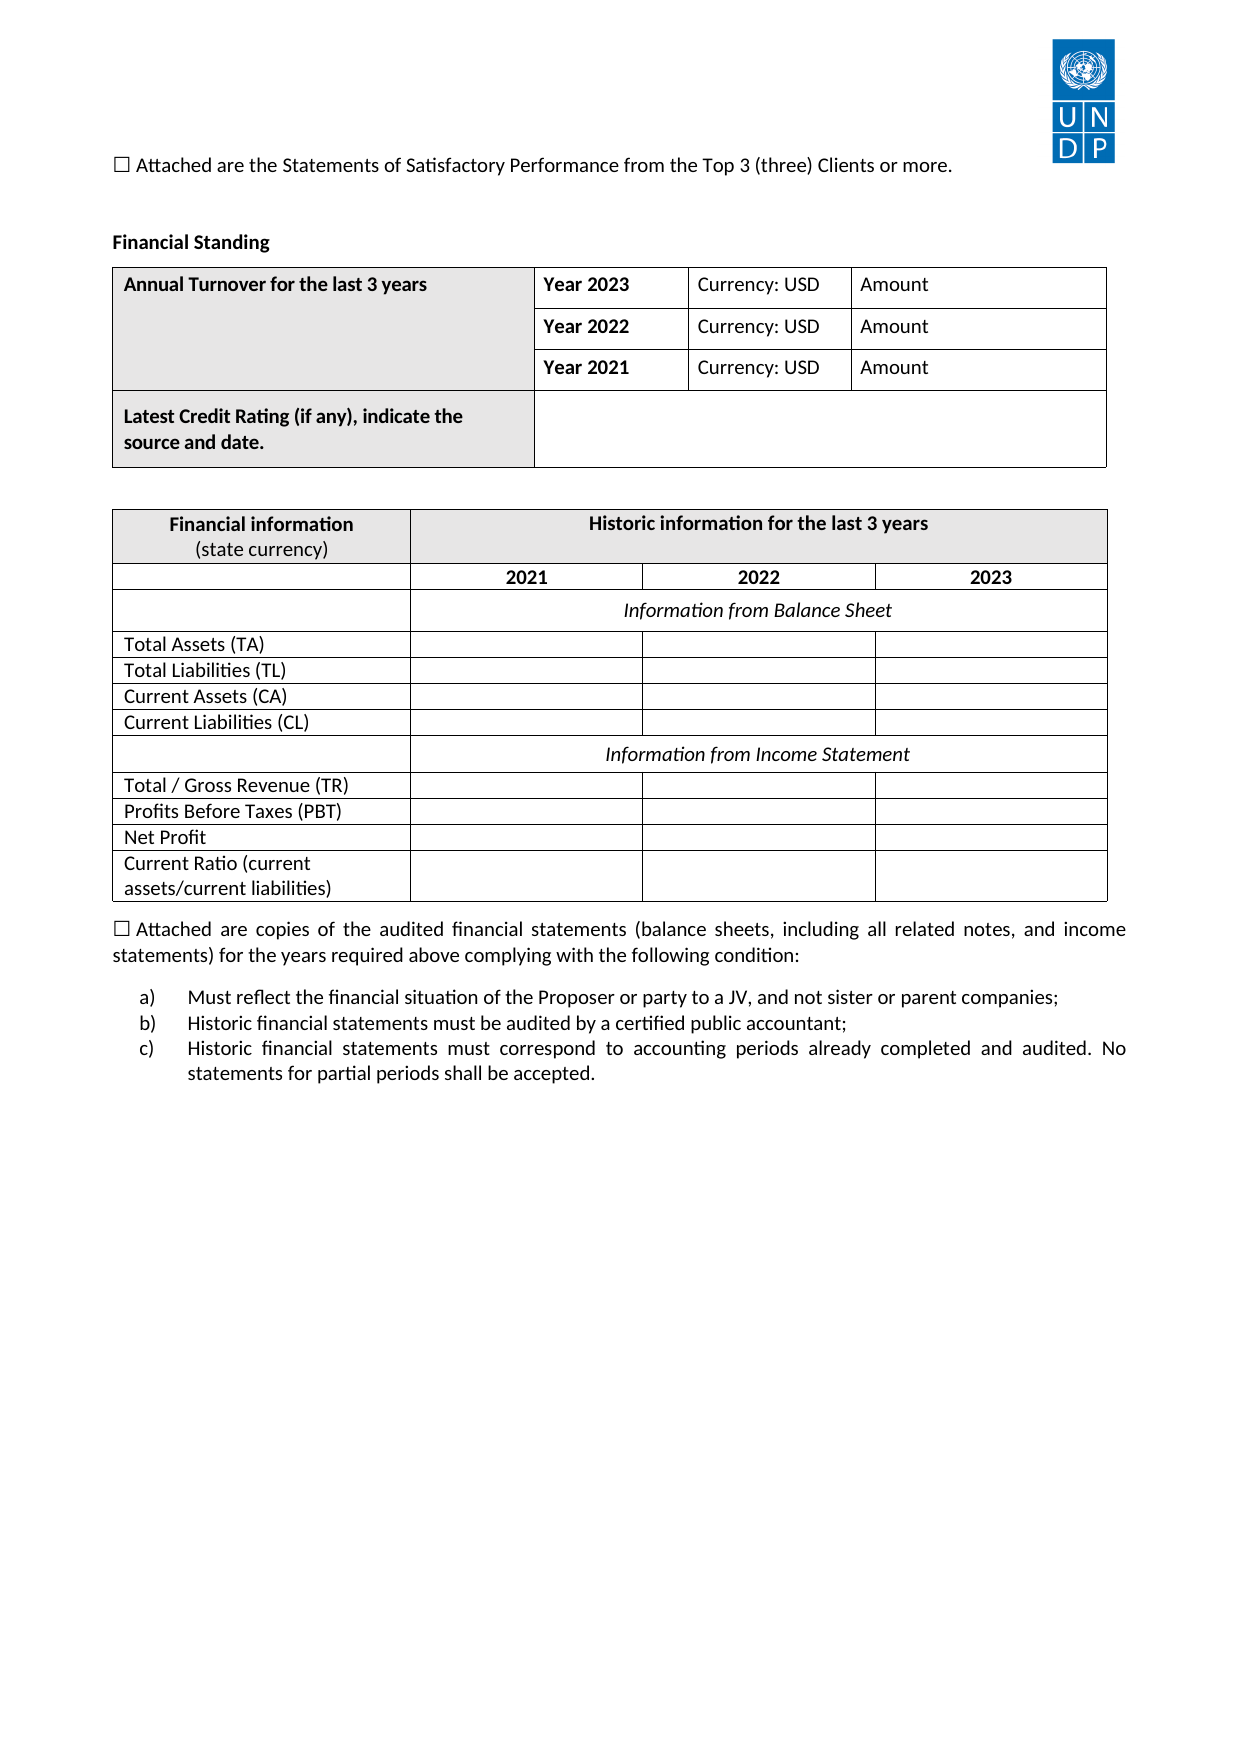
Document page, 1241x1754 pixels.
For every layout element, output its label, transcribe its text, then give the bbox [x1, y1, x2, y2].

table_cell [411, 684, 642, 709]
table_cell Total Liabilities (TL) [113, 658, 410, 683]
table_cell [876, 710, 1107, 735]
table_cell [876, 773, 1107, 798]
table_cell Current Liabilities (CL) [113, 710, 410, 735]
table_header Annual Turnover for the last 3 years [113, 268, 534, 390]
text Attached are copies of the audited financial statements (balance sheets, including all related notes, and income statements) for the years required above complying with the following condition: [112, 914, 1128, 968]
table_cell Net Profit [113, 825, 410, 849]
table_cell 2022 [643, 564, 875, 589]
table_cell Latest Credit Rating (if any), indicate the source and date. [113, 391, 534, 467]
table_cell Amount [852, 350, 1106, 390]
table_cell [876, 632, 1107, 657]
table_cell [876, 799, 1107, 823]
table_cell [411, 632, 642, 657]
table_cell [876, 684, 1107, 709]
table_cell Total / Gross Revenue (TR) [113, 773, 410, 798]
table_cell [411, 710, 642, 735]
table_cell 2023 [876, 564, 1107, 589]
table_cell Current Ratio (current assets/current liabilities) [113, 851, 410, 901]
table_cell Information from Income Statement [411, 736, 1107, 772]
table_cell Year 2022 [535, 309, 688, 349]
table_cell [113, 736, 410, 772]
table_cell [643, 658, 875, 683]
table_header Amount [852, 268, 1106, 308]
table_cell Total Assets (TA) [113, 632, 410, 657]
table_cell [113, 564, 410, 589]
table_cell Current Assets (CA) [113, 684, 410, 709]
list Historic financial statements must correspond to accounting periods already completed and audited. No statements for partial periods shall be accepted. [139, 1035, 1128, 1086]
table_cell [876, 658, 1107, 683]
list Historic financial statements must be audited by a certified public accountant; [139, 1010, 1128, 1035]
table_cell [643, 773, 875, 798]
table_cell Year 2021 [535, 350, 688, 390]
table_cell [643, 684, 875, 709]
table_cell [411, 658, 642, 683]
table_cell Profits Before Taxes (PBT) [113, 799, 410, 823]
table_cell [411, 825, 642, 849]
list Must reflect the financial situation of the Proposer or party to a JV, and not sister or parent companies; [139, 984, 1128, 1010]
table_cell [113, 590, 410, 631]
table_cell [411, 799, 642, 823]
table_cell Currency: USD [689, 309, 851, 349]
table_header Year 2023 [535, 268, 688, 308]
table_cell [876, 851, 1107, 901]
table_cell [411, 851, 642, 901]
table_cell Amount [852, 309, 1106, 349]
table_cell [411, 773, 642, 798]
table_cell [876, 825, 1107, 849]
table_cell [643, 710, 875, 735]
table_cell [535, 391, 1106, 467]
text Financial Standing [112, 229, 1128, 254]
table_header Historic information for the last 3 years [411, 510, 1107, 563]
table_header Financial information (state currency) [113, 510, 410, 563]
table_cell 2021 [411, 564, 642, 589]
table_cell Currency: USD [689, 350, 851, 390]
table_cell [643, 799, 875, 823]
table_cell [643, 825, 875, 849]
table_header Currency: USD [689, 268, 851, 308]
table_cell [643, 851, 875, 901]
table_cell Information from Balance Sheet [411, 590, 1107, 631]
table_cell [643, 632, 875, 657]
text Attached are the Statements of Satisfactory Performance from the Top 3 (three) Clients or more. [112, 150, 1128, 178]
